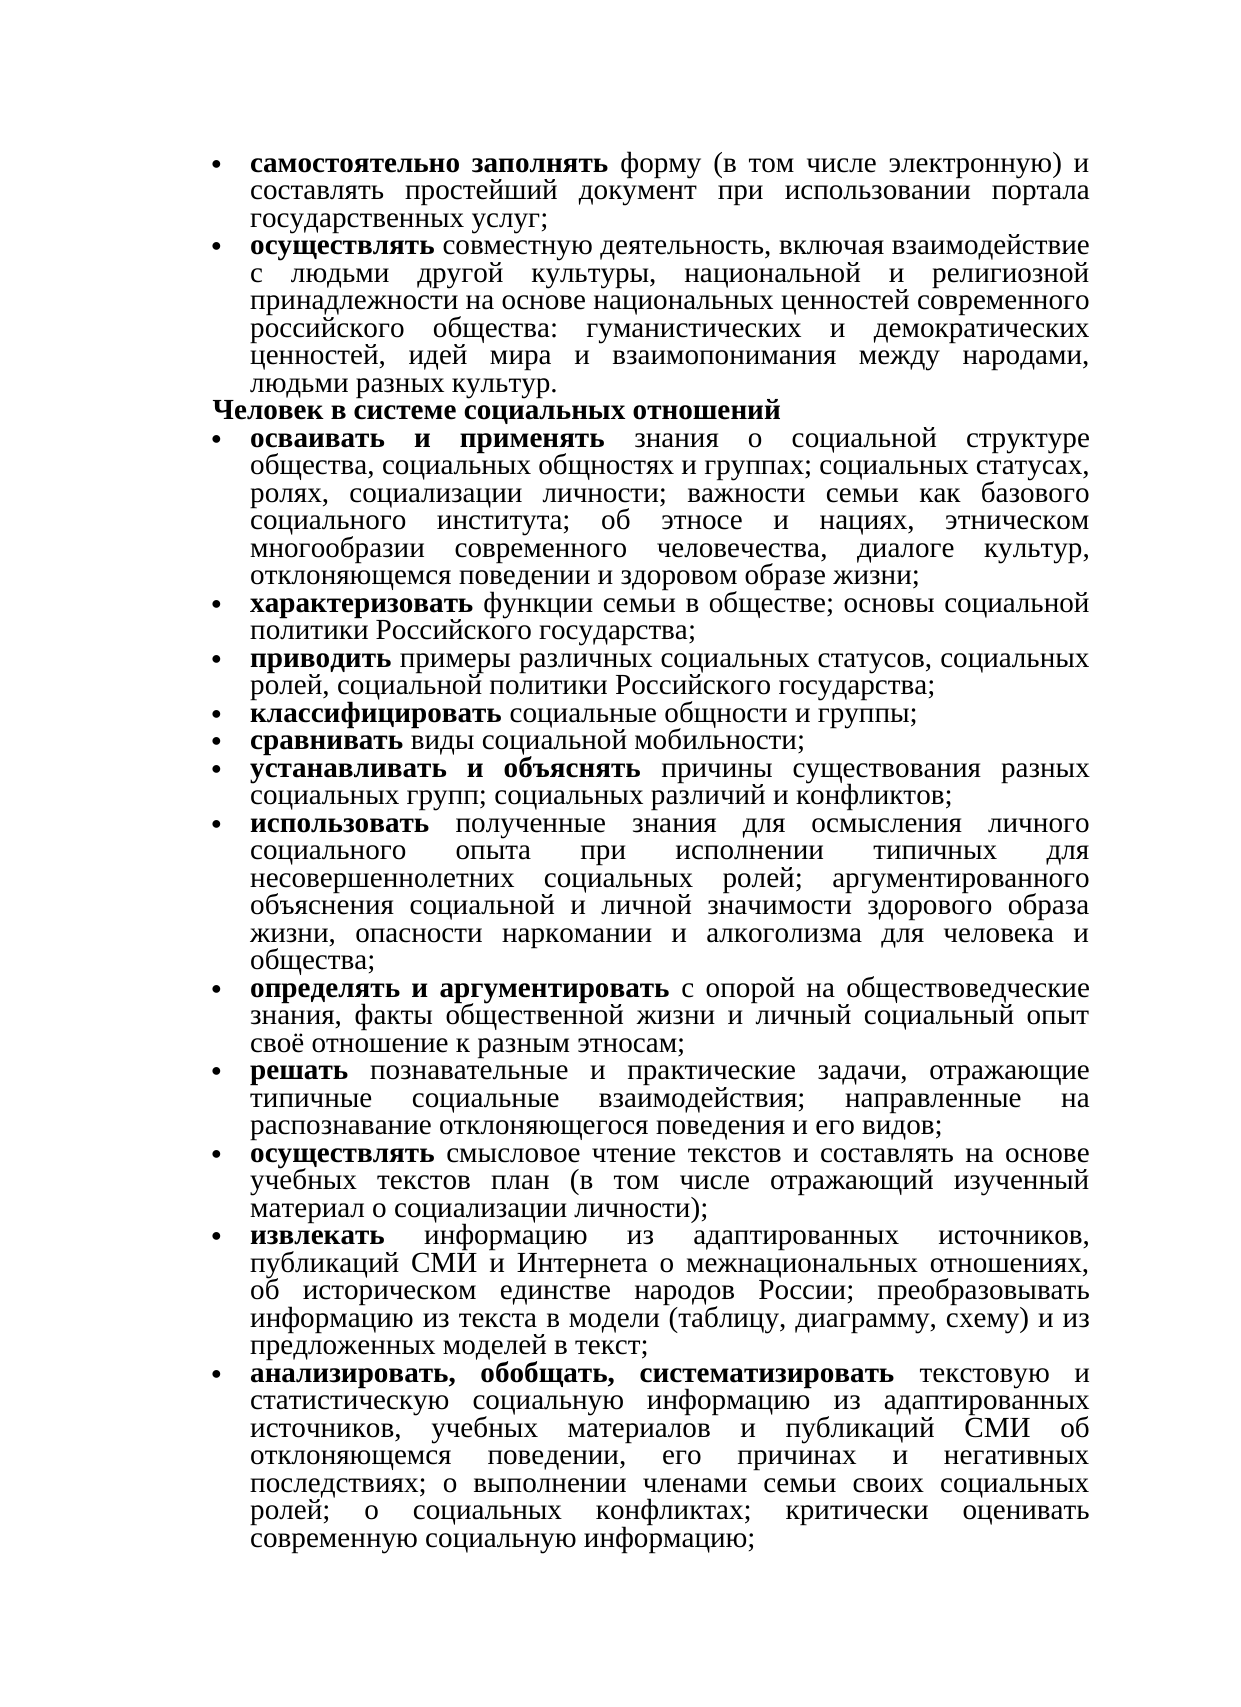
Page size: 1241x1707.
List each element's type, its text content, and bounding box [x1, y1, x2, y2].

list осуществлять смысловое чтение текстов и составлять на основе учебных текстов план (в том числе отражающий изученный материал о социализации личности); [212, 1140, 1090, 1222]
list сравнивать виды социальной мобильности; [212, 727, 1090, 755]
list приводить примеры различных социальных статусов, социальных ролей, социальной политики Российского государства; [212, 645, 1090, 700]
list использовать полученные знания для осмысления личного социального опыта при исполнении типичных для несовершеннолетних социальных ролей; аргументированного объяснения социальной и личной значимости здорового образа жизни, опасности наркомании и алкоголизма для человека и общества; [212, 810, 1090, 975]
list решать познавательные и практические задачи, отражающие типичные социальные взаимодействия; направленные на распознавание отклоняющегося поведения и его видов; [212, 1057, 1090, 1140]
list классифицировать социальные общности и группы; [212, 700, 1090, 727]
list самостоятельно заполнять форму (в том числе электронную) и составлять простейший документ при использовании портала государственных услуг; [212, 150, 1090, 232]
list извлекать информацию из адаптированных источников, публикаций СМИ и Интернета о межнациональных отношениях, об историческом единстве народов России; преобразовывать информацию из текста в модели (таблицу, диаграмму, схему) и из предложенных моделей в текст; [212, 1222, 1090, 1360]
text Человек в системе социальных отношений [150, 397, 1090, 425]
list осваивать и применять знания о социальной структуре общества, социальных общностях и группах; социальных статусах, ролях, социализации личности; важности семьи как базового социального института; об этносе и нациях, этническом многообразии современного человечества, диалоге культур, отклоняющемся поведении и здоровом образе жизни; [212, 425, 1090, 590]
list определять и аргументировать с опорой на обществоведческие знания, факты общественной жизни и личный социальный опыт своё отношение к разным этносам; [212, 975, 1090, 1057]
list характеризовать функции семьи в обществе; основы социальной политики Российского государства; [212, 590, 1090, 645]
list осуществлять совместную деятельность, включая взаимодействие с людьми другой культуры, национальной и религиозной принадлежности на основе национальных ценностей современного российского общества: гуманистических и демократических ценностей, идей мира и взаимопонимания между народами, людьми разных культур. [212, 232, 1090, 397]
list устанавливать и объяснять причины существования разных социальных групп; социальных различий и конфликтов; [212, 755, 1090, 810]
list анализировать, обобщать, систематизировать текстовую и статистическую социальную информацию из адаптированных источников, учебных материалов и публикаций СМИ об отклоняющемся поведении, его причинах и негативных последствиях; о выполнении членами семьи своих социальных ролей; о социальных конфликтах; критически оценивать современную социальную информацию; [212, 1360, 1090, 1552]
